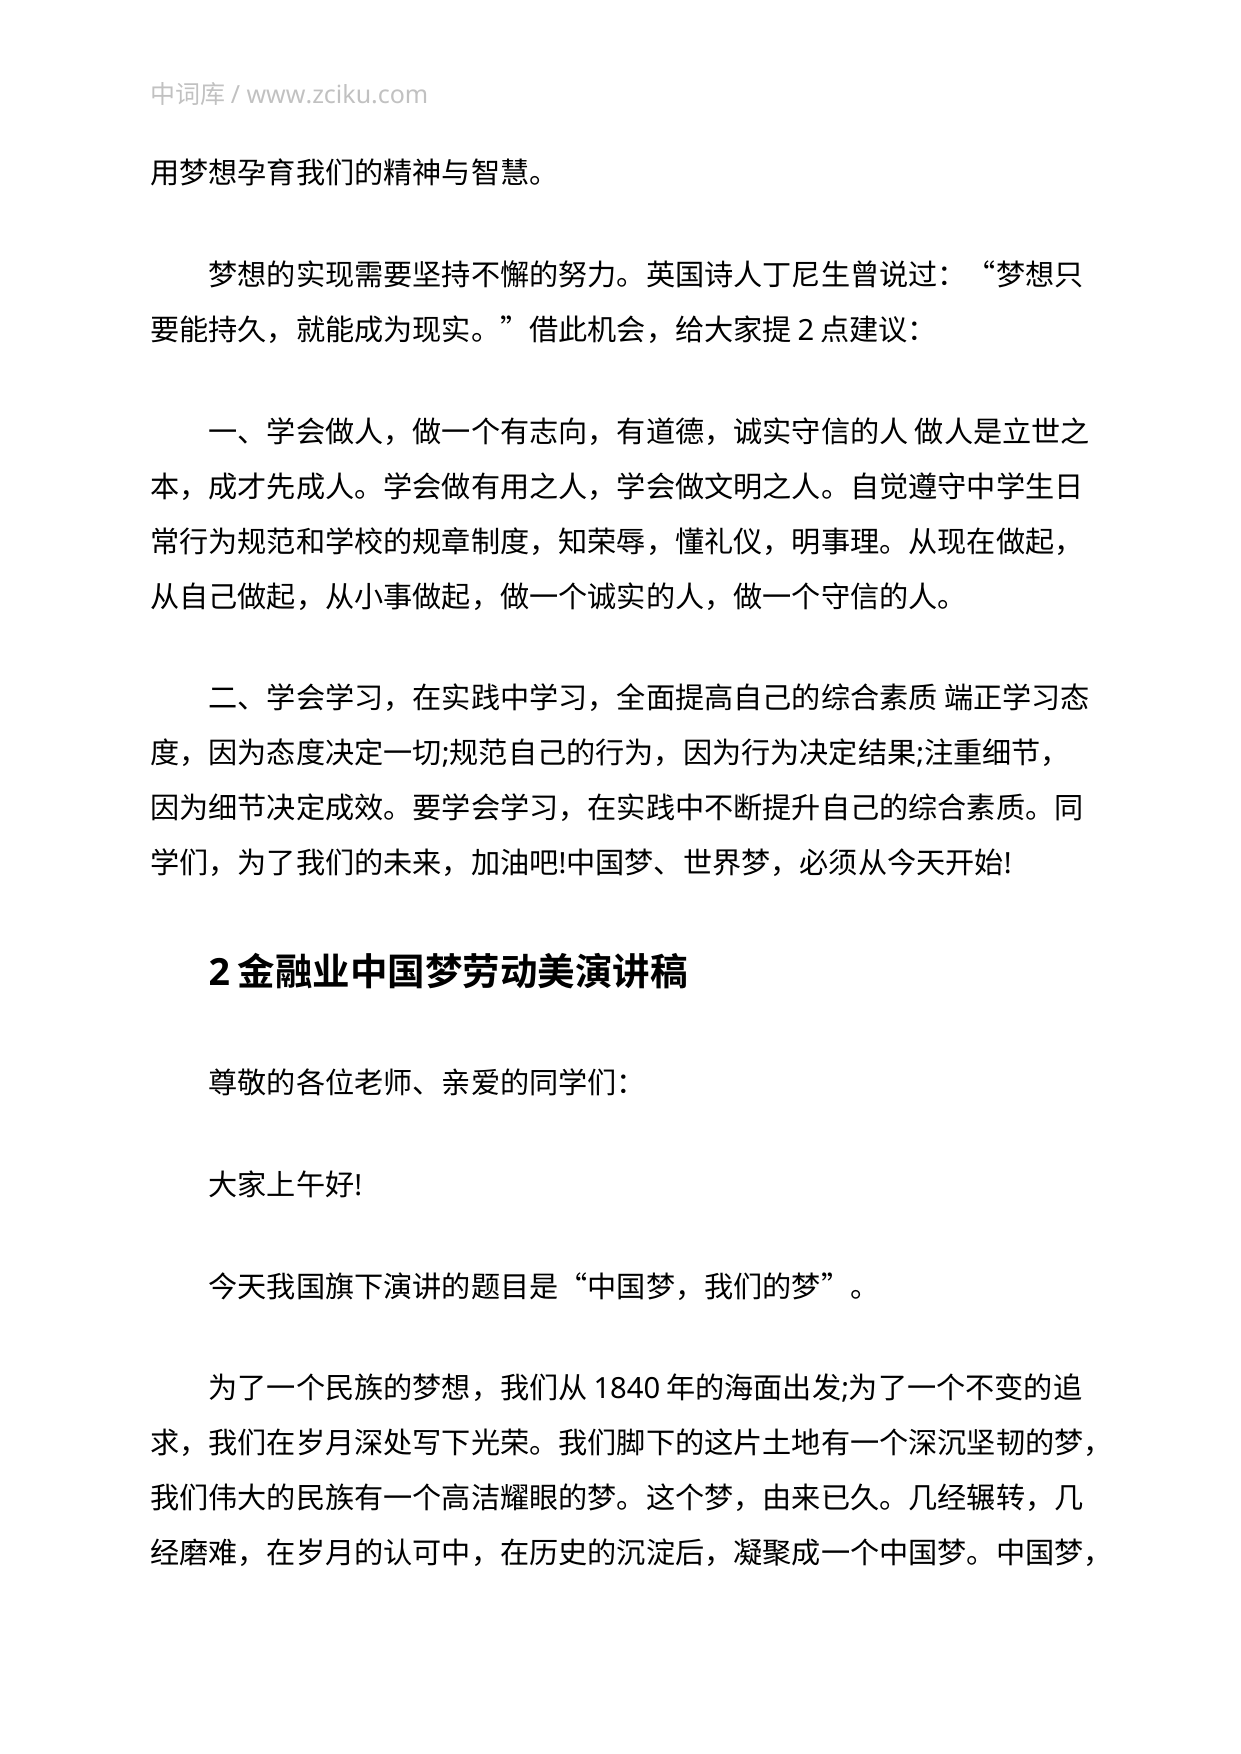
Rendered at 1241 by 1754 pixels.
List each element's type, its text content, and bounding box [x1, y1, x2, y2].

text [150, 1365, 1090, 1572]
text 梦想的实现需要坚持不懈的努力。英国诗人丁尼生曾说过：“梦想只要能持久，就能成为现实。”借此机会，给大家提2点建议： [150, 252, 1090, 349]
text 今天我国旗下演讲的题目是“中国梦，我们的梦”。 [150, 1263, 1090, 1306]
text 尊敬的各位老师、亲爱的同学们： [150, 1059, 1090, 1102]
text 一、学会做人，做一个有志向，有道德，诚实守信的人 做人是立世之本，成才先成人。学会做有用之人，学会做文明之人。自觉遵守中学生日常行为规范和学校的规章制度，知荣辱，懂礼仪，明事理。从现在做起，从自己做起，从小事做起，做一个诚实的人，做一个守信的人。 [150, 409, 1090, 616]
text 大家上午好! [150, 1161, 1090, 1204]
text 2金融业中国梦劳动美演讲稿 [150, 942, 1090, 996]
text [150, 150, 1090, 192]
text 二、学会学习，在实践中学习，全面提高自己的综合素质 端正学习态度，因为态度决定一切;规范自己的行为，因为行为决定结果;注重细节，因为细节决定成效。要学会学习，在实践中不断提升自己的综合素质。同学们，为了我们的未来，加油吧!中国梦、世界梦，必须从今天开始! [150, 675, 1090, 882]
